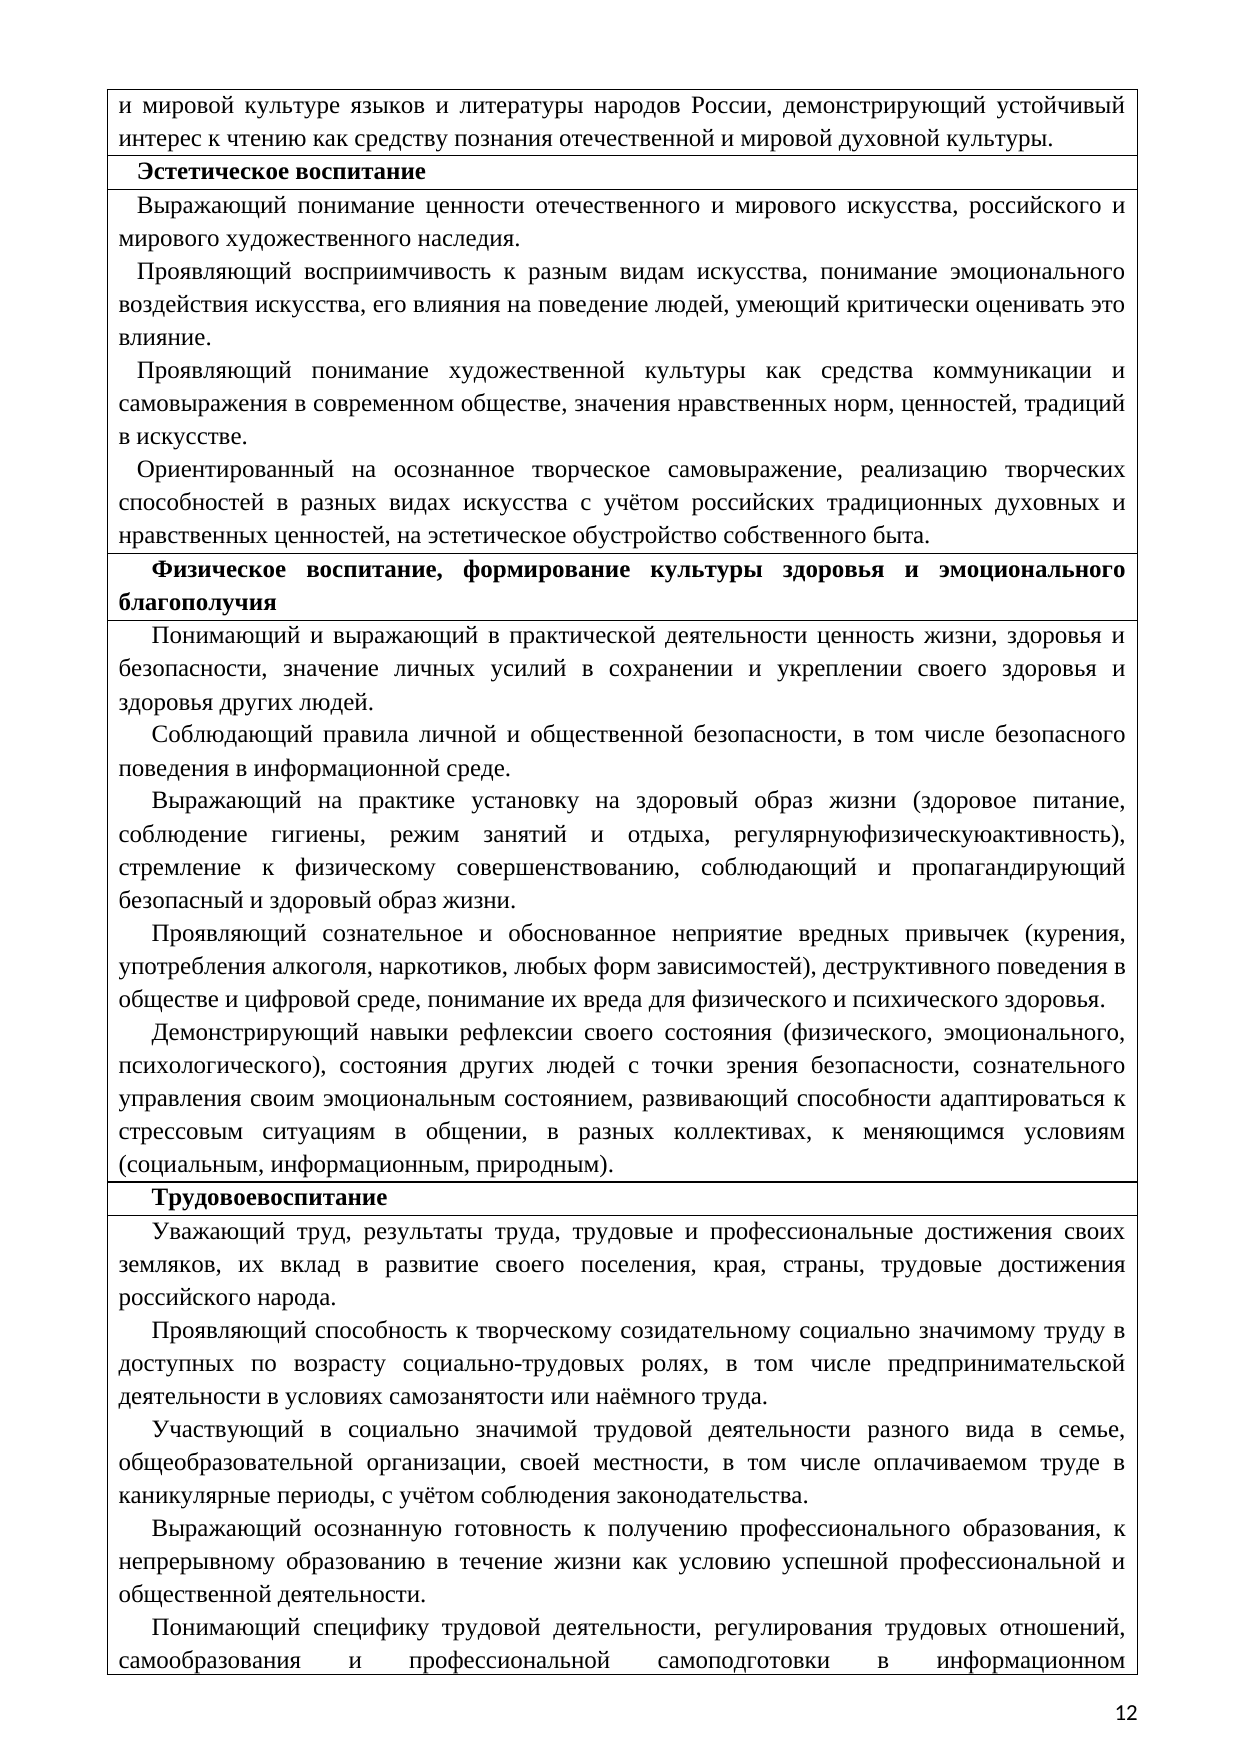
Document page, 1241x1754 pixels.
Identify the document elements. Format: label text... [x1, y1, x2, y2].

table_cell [108, 1216, 1137, 1674]
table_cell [108, 90, 1137, 155]
table_cell Физическое воспитание, формирование культуры здоровья и эмоционального благополучия [108, 554, 1137, 619]
table_cell Выражающий понимание ценности отечественного и мирового искусства, российского и мирового художественного наследия. Проявляющий восприимчивость к разным видам искусства, понимание эмоционального воздействия искусства, его влияния на поведение людей, умеющий критически оценивать это влияние. Проявляющий понимание художественной культуры как средства коммуникации и самовыражения в современном обществе, значения нравственных норм, ценностей, традиций в искусстве. Ориентированный на осознанное творческое самовыражение, реализацию творческих способностей в разных видах искусства с учётом российских традиционных духовных и нравственных ценностей, на эстетическое обустройство собственного быта. [108, 190, 1137, 553]
table_cell Понимающий и выражающий в практической деятельности ценность жизни, здоровья и безопасности, значение личных усилий в сохранении и укреплении своего здоровья и здоровья других людей. Соблюдающий правила личной и общественной безопасности, в том числе безопасного поведения в информационной среде. Выражающий на практике установку на здоровый образ жизни (здоровое питание, соблюдение гигиены, режим занятий и отдыха, регулярнуюфизическуюактивность), стремление к физическому совершенствованию, соблюдающий и пропагандирующий безопасный и здоровый образ жизни. Проявляющий сознательное и обоснованное неприятие вредных привычек (курения, употребления алкоголя, наркотиков, любых форм зависимостей), деструктивного поведения в обществе и цифровой среде, понимание их вреда для физического и психического здоровья. Демонстрирующий навыки рефлексии своего состояния (физического, эмоционального, психологического), состояния других людей с точки зрения безопасности, сознательного управления своим эмоциональным состоянием, развивающий способности адаптироваться к стрессовым ситуациям в общении, в разных коллективах, к меняющимся условиям (социальным, информационным, природным). [108, 621, 1137, 1181]
table_cell Трудовоевоспитание [108, 1183, 1137, 1215]
table_cell Эстетическое воспитание [108, 156, 1137, 189]
